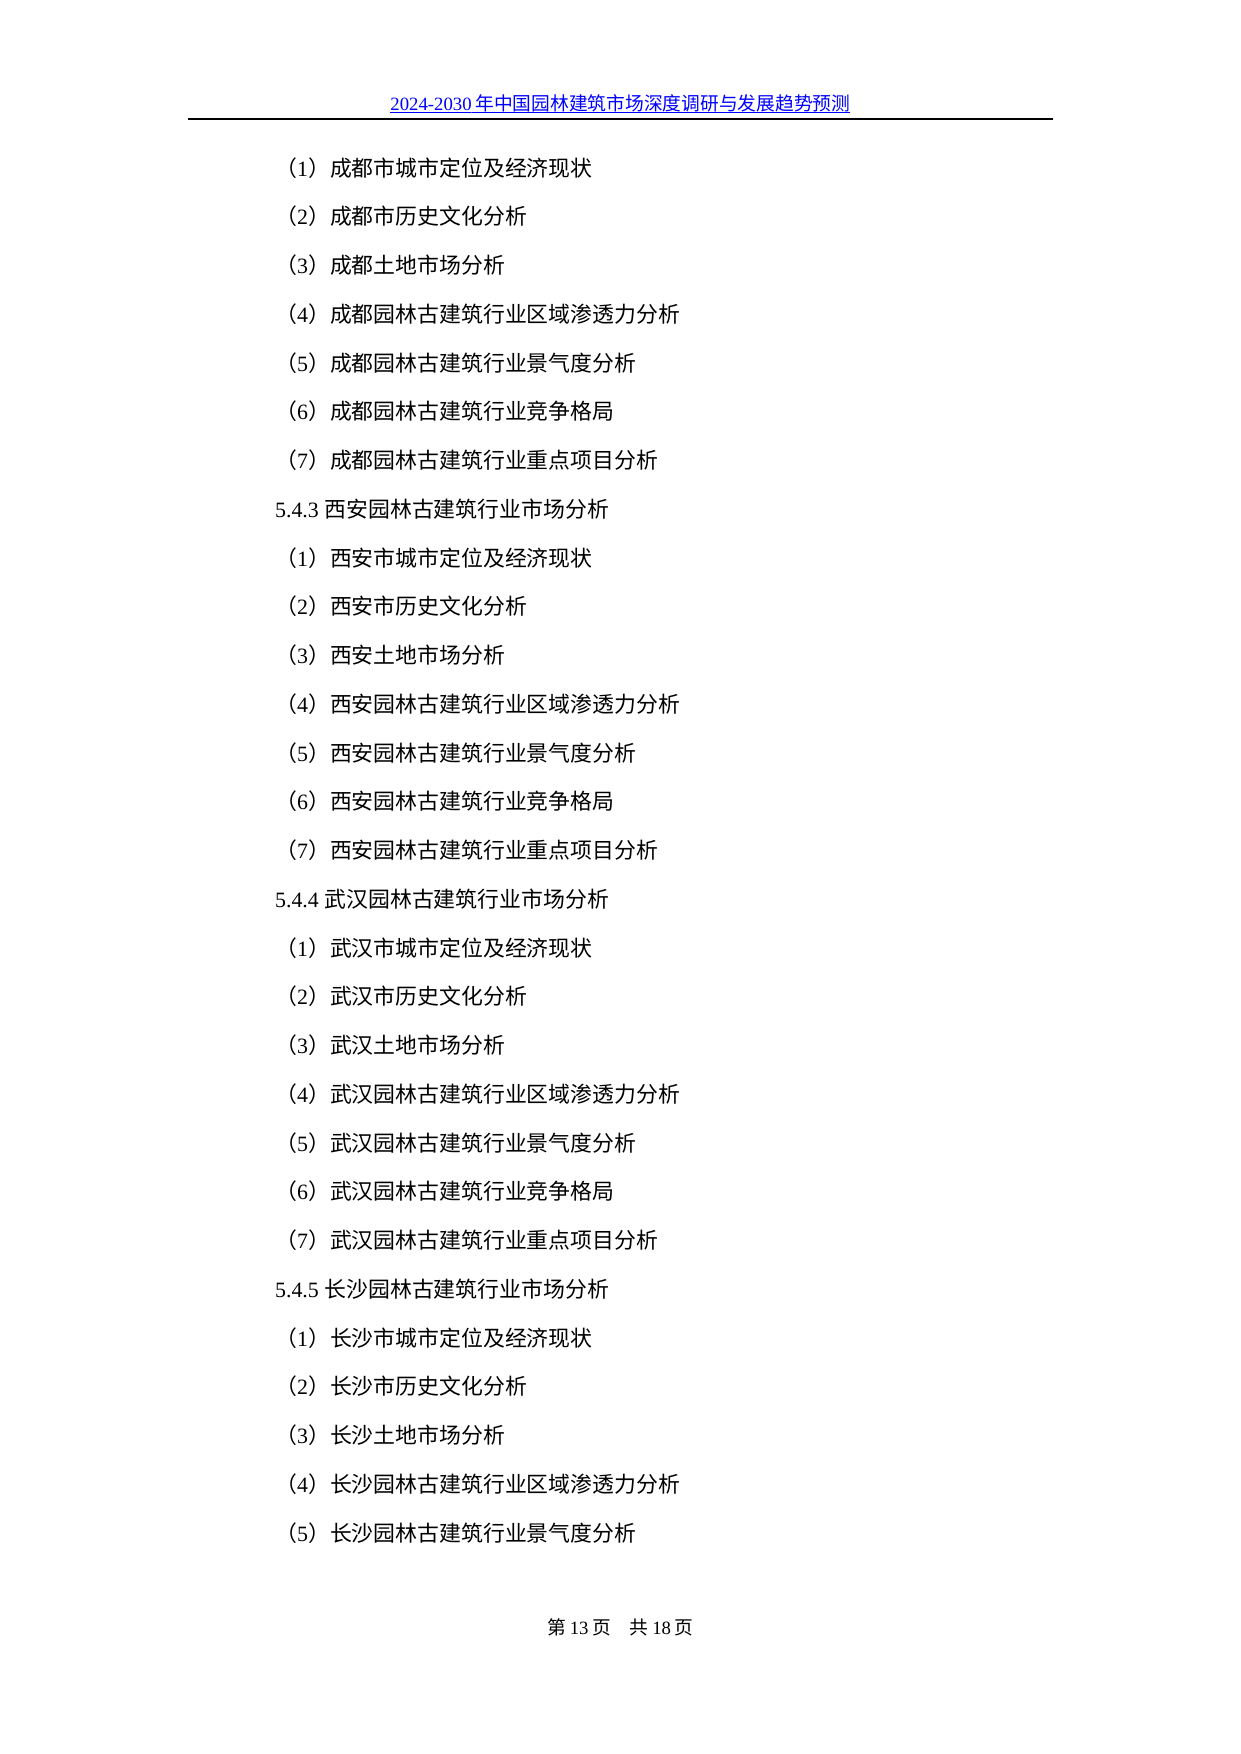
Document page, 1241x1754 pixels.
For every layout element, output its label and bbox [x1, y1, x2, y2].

text [187, 150, 1053, 1548]
